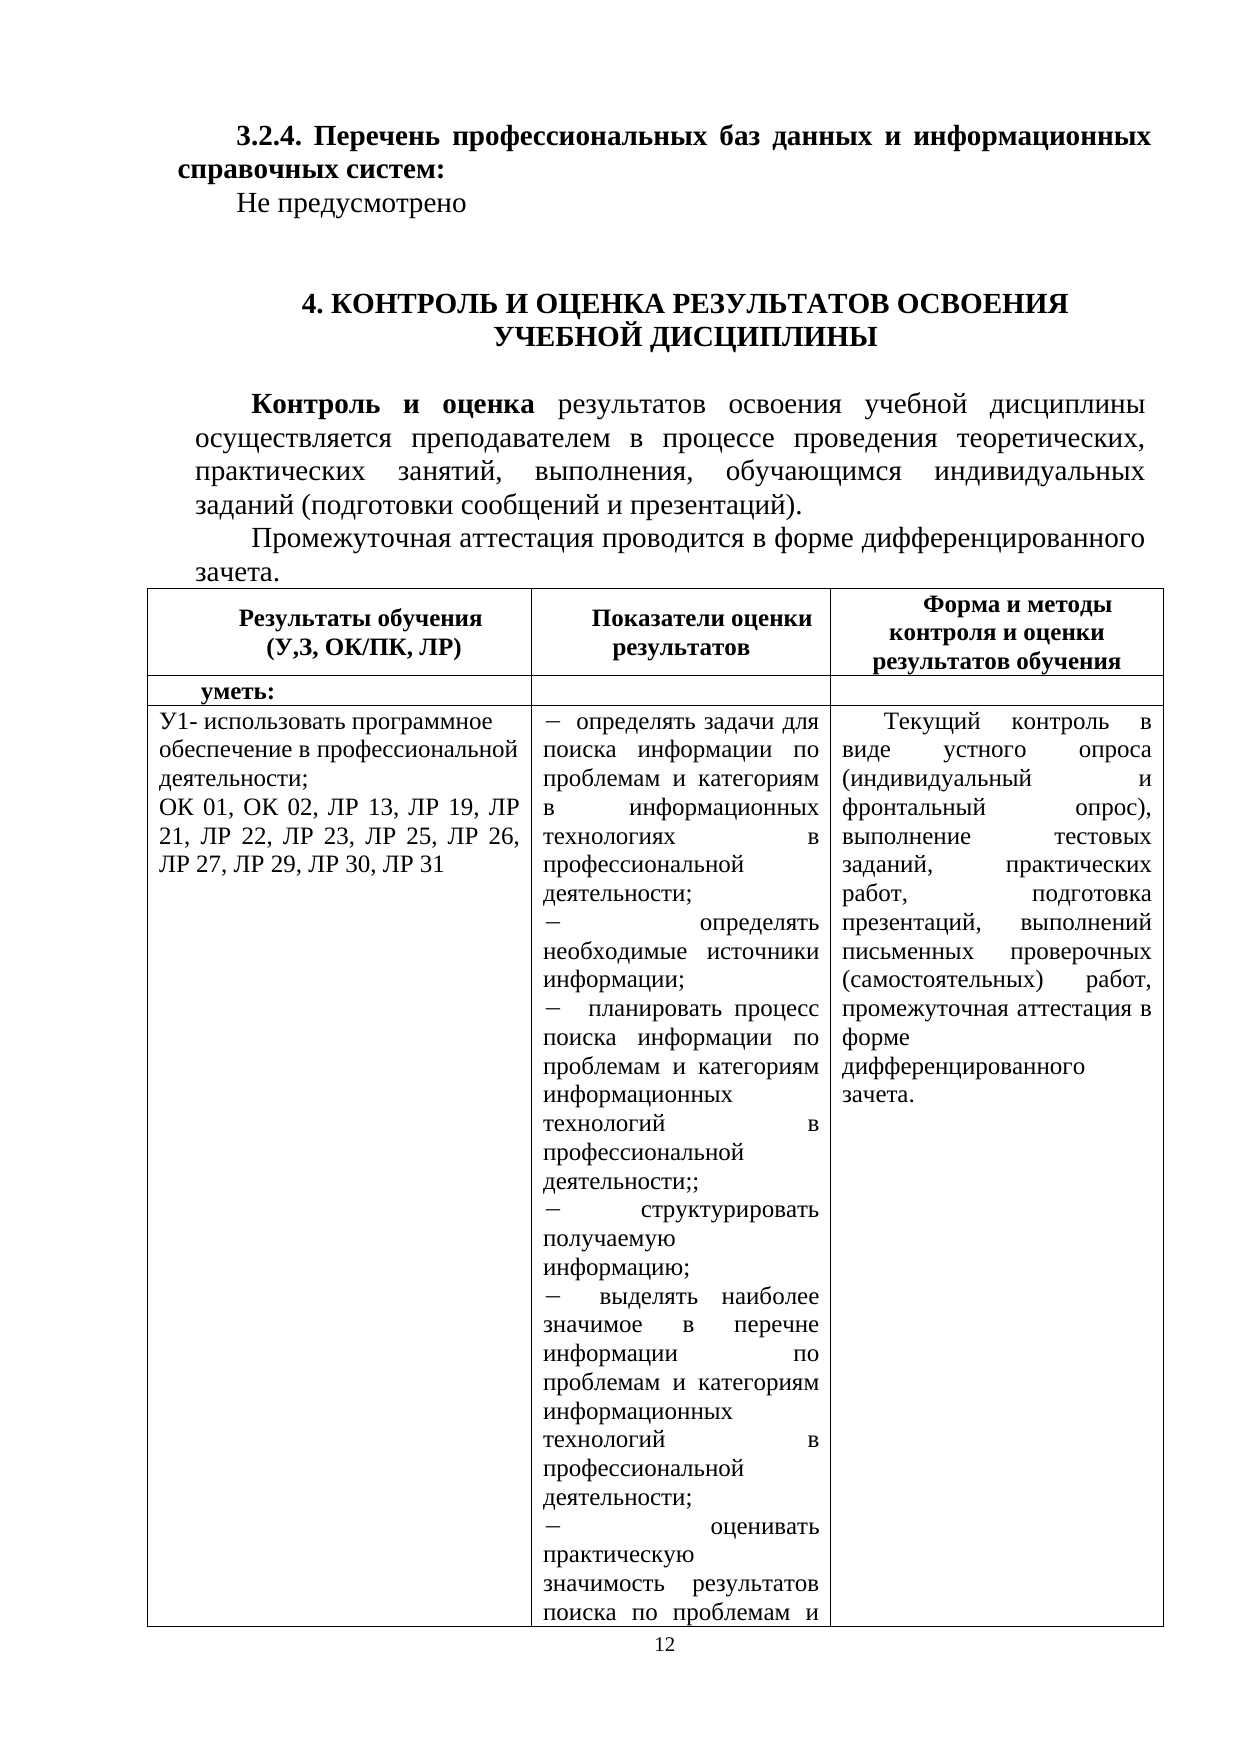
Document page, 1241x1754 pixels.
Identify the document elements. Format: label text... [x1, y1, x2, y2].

text 4. КОНТРОЛЬ И ОЦЕНКА РЕЗУЛЬТАТОВ ОСВОЕНИЯ [177, 286, 1152, 319]
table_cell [532, 706, 830, 1626]
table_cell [148, 706, 531, 1626]
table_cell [831, 706, 1163, 1626]
text Контроль и оценка результатов освоения учебной дисциплины осуществляется преподавателем в процессе проведения теоретических, практических занятий, выполнения, обучающимся индивидуальных заданий (подготовки сообщений и презентаций). [195, 386, 1146, 521]
table_cell уметь: [148, 676, 531, 705]
table_cell [831, 676, 1163, 705]
text Не предусмотрено [177, 185, 1152, 219]
table_cell [532, 676, 830, 705]
table_header Показатели оценки результатов [532, 589, 830, 675]
table_header Результаты обучения (У,З, ОК/ПК, ЛР) [148, 589, 531, 675]
text 3.2.4. Перечень профессиональных баз данных и информационных справочных систем: [177, 118, 1152, 185]
text Промежуточная аттестация проводится в форме дифференцированного зачета. [195, 521, 1146, 588]
text УЧЕБНОЙ ДИСЦИПЛИНЫ [177, 319, 1152, 353]
table_header Форма и методы контроля и оценки результатов обучения [831, 589, 1163, 675]
